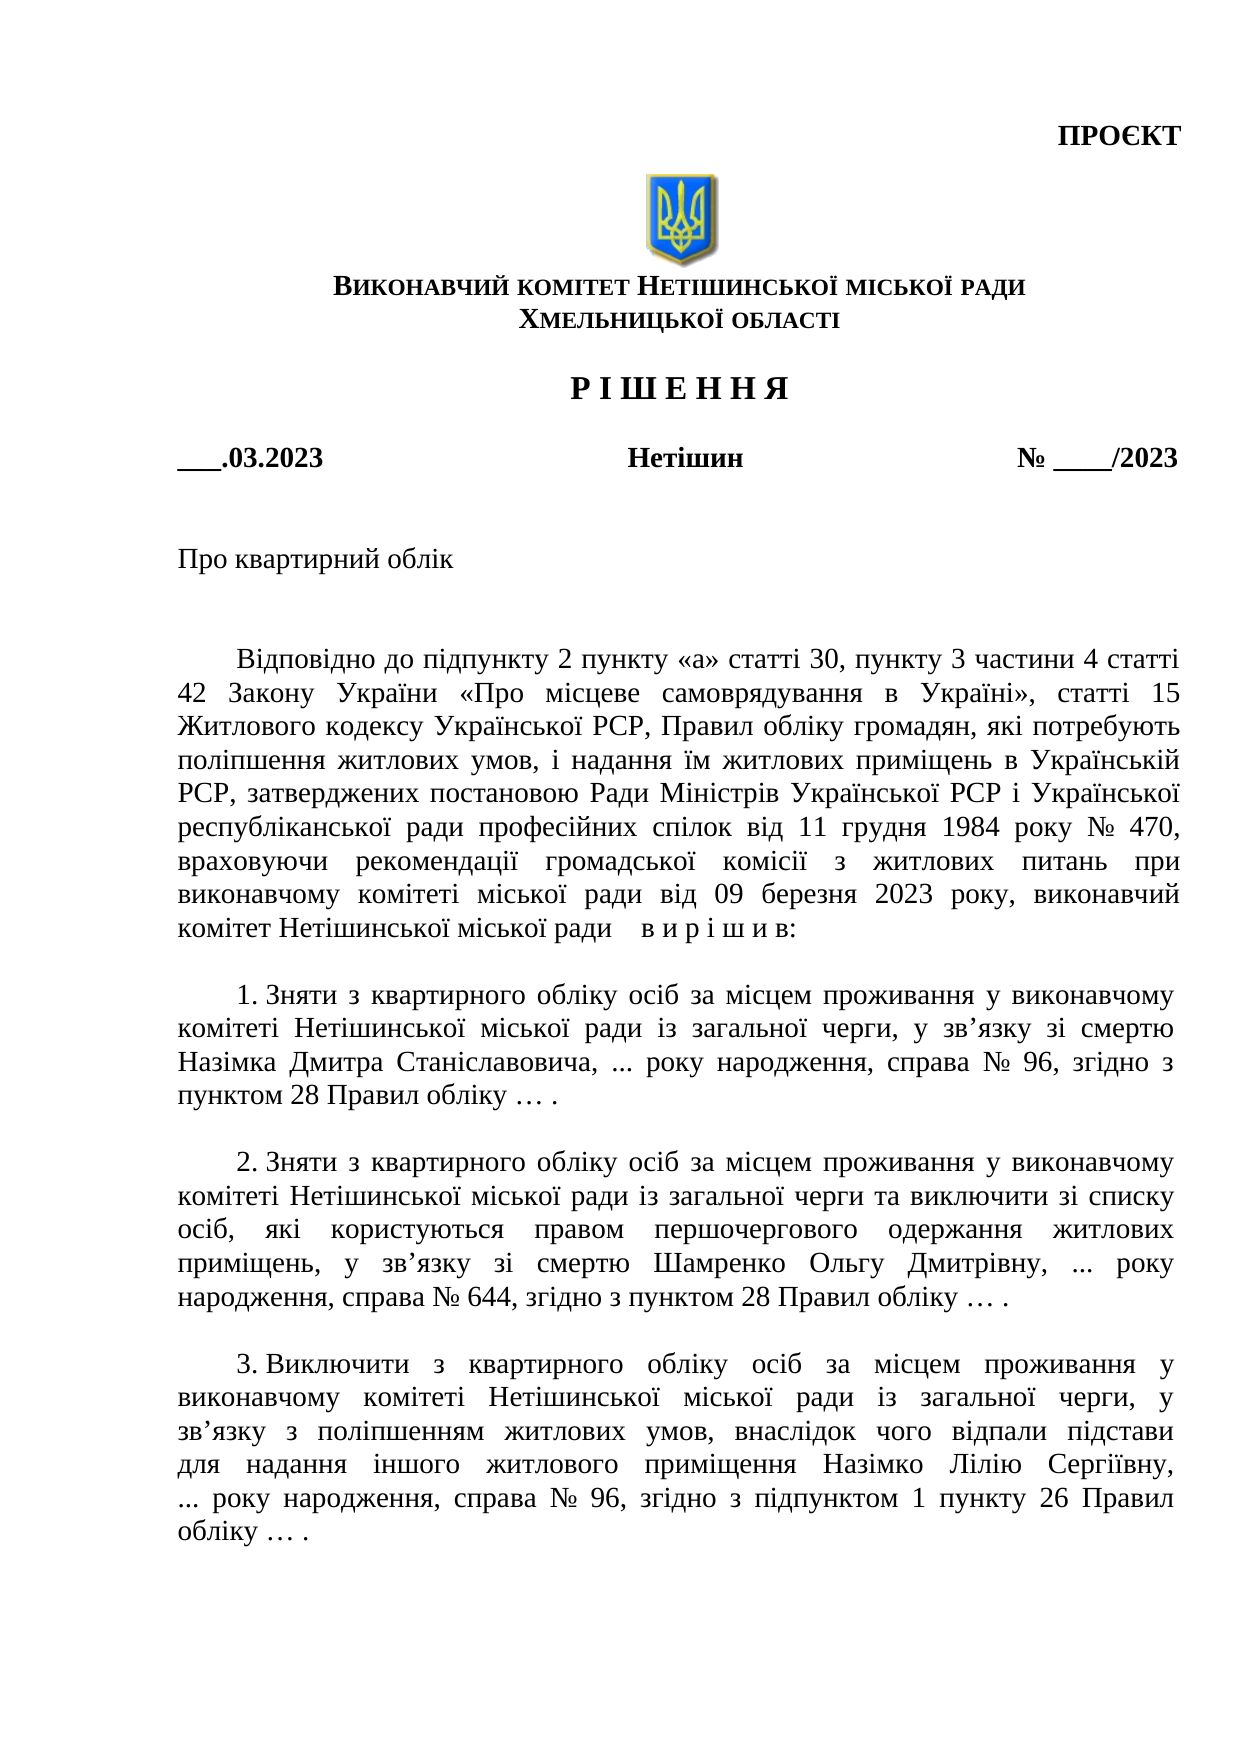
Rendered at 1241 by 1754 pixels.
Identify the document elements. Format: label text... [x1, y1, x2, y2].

picture [646, 174, 719, 268]
text Виконавчий комітет Нетішинської міської ради [177, 152, 1181, 301]
text ПРОЄКТ [177, 118, 1181, 152]
text Хмельницької області [177, 301, 1181, 335]
text ___.03.2023 Нетішин № ____/2023 [177, 440, 1181, 474]
text 3. Виключити з квартирного обліку осіб за місцем проживання у виконавчому комітеті Нетішинської міської ради із загальної черги, у зв’язку з поліпшенням житлових умов, внаслідок чого відпали підстави для надання іншого житлового приміщення Назімко Лілію Сергіївну, ... року народження, справа № 96, згідно з підпунктом 1 пункту 26 Правил обліку … . [177, 1346, 1175, 1547]
text 2. Зняти з квартирного обліку осіб за місцем проживання у виконавчому комітеті Нетішинської міської ради із загальної черги та виключити зі списку осіб, які користуються правом першочергового одержання житлових приміщень, у зв’язку зі смертю Шамренко Ольгу Дмитрівну, ... року народження, справа № 644, згідно з пунктом 28 Правил обліку … . [177, 1144, 1175, 1312]
text Про квартирний облік [177, 541, 1181, 574]
text Р І Ш Е Н Н Я [177, 368, 1181, 407]
text Відповідно до підпункту 2 пункту «а» статті 30, пункту 3 частини 4 статті 42 Закону України «Про місцеве самоврядування в Україні», статті 15 Житлового кодексу Української РСР, Правил обліку громадян, які потребують поліпшення житлових умов, і надання їм житлових приміщень в Українській РСР, затверджених постановою Ради Міністрів Української РСР і Української республіканської ради професійних спілок від 11 грудня 1984 року № 470, враховуючи рекомендації громадської комісії з житлових питань при виконавчому комітеті міської ради від 09 березня 2023 року, виконавчий комітет Нетішинської міської ради в и р і ш и в: [177, 641, 1181, 943]
text 1. Зняти з квартирного обліку осіб за місцем проживання у виконавчому комітеті Нетішинської міської ради із загальної черги, у зв’язку зі смертю Назімка Дмитра Станіславовича, ... року народження, справа № 96, згідно з пунктом 28 Правил обліку … . [177, 977, 1175, 1111]
